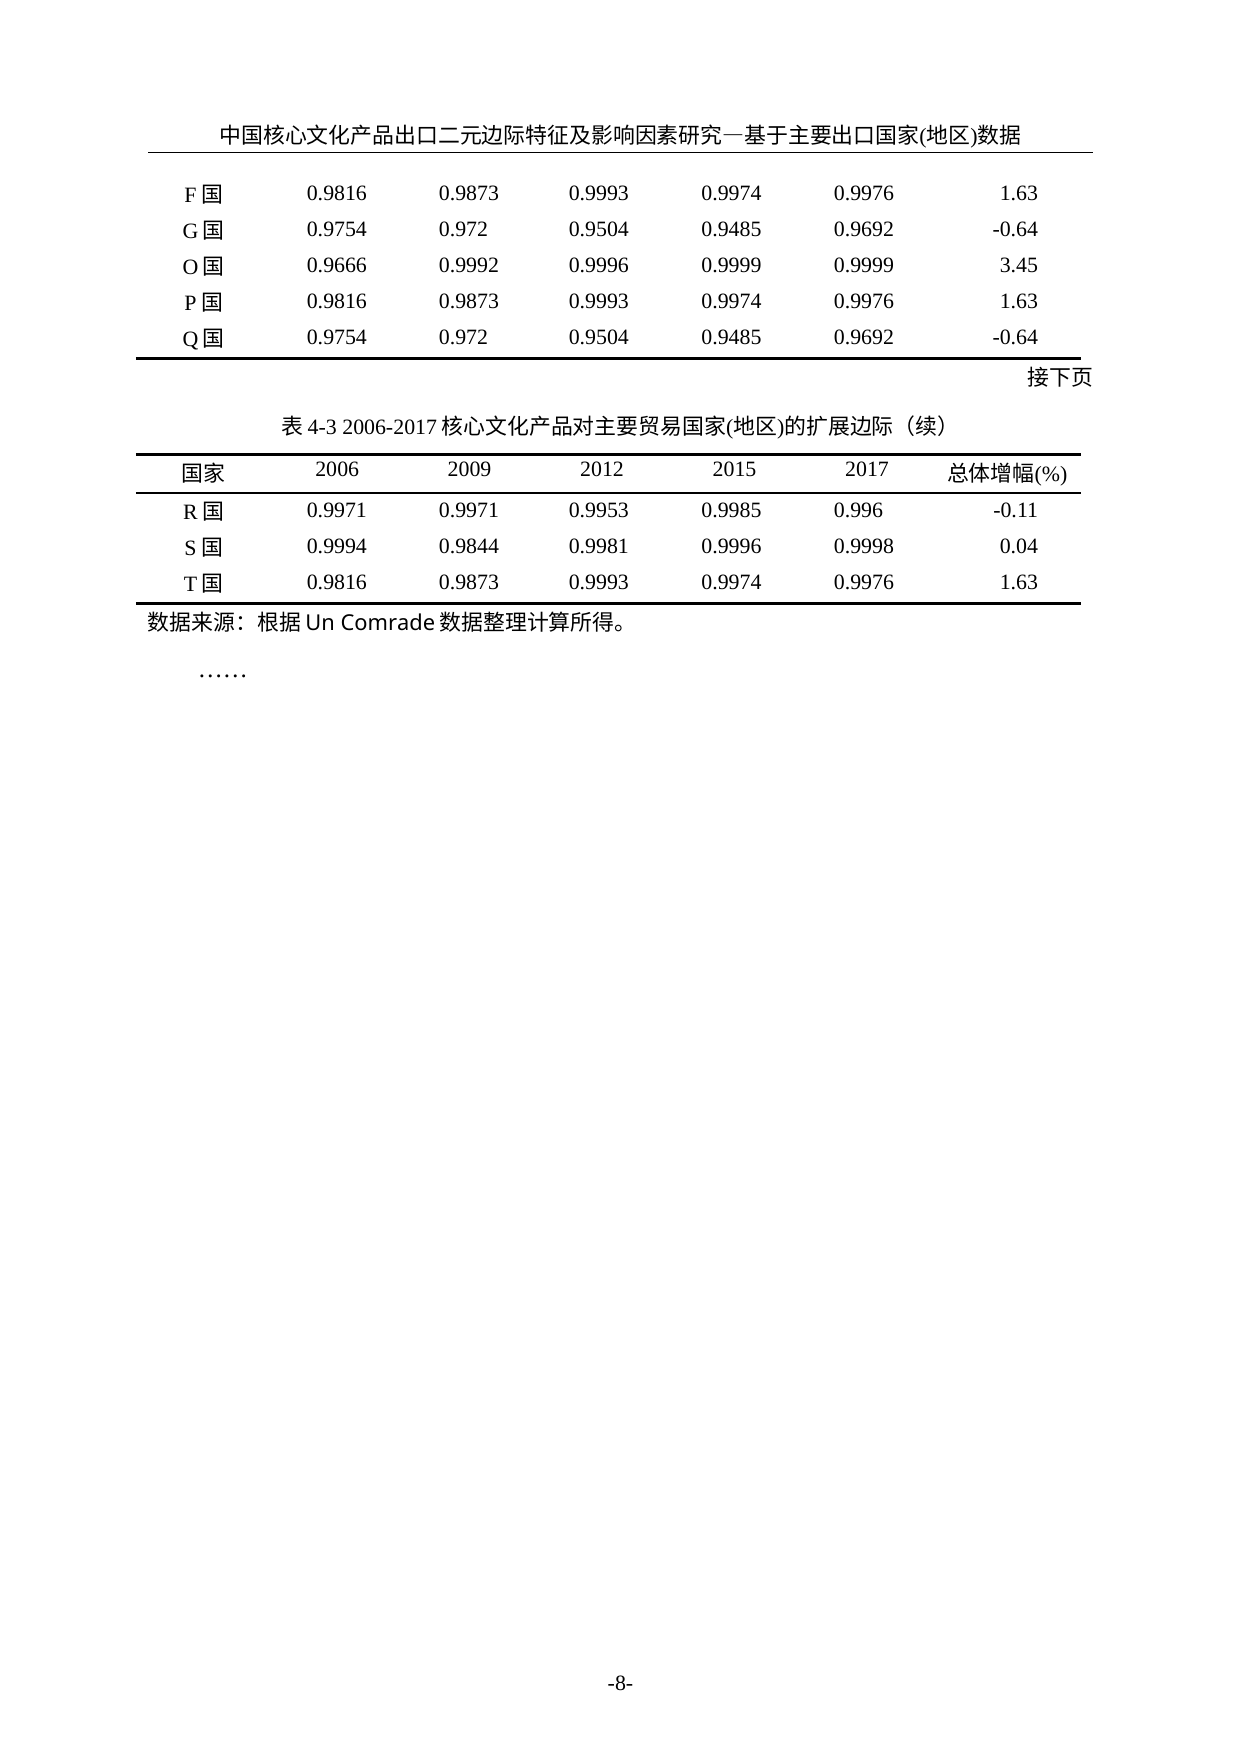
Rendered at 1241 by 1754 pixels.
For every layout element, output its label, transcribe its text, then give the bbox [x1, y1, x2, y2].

table_header 2012 [535, 456, 668, 492]
text …… [148, 637, 1093, 683]
text 数据来源：根据Un Comrade数据整理计算所得。 [148, 605, 1093, 637]
table_cell -0.64 [933, 213, 1081, 249]
table_cell 0.9754 [271, 213, 403, 249]
table_cell 0.9816 [271, 285, 403, 321]
table_cell 0.972 [403, 213, 535, 249]
table_cell 1.63 [933, 285, 1081, 321]
table_header 2017 [801, 456, 933, 492]
table_header 总体增幅(%) [933, 456, 1081, 492]
table_cell -0.64 [933, 321, 1081, 357]
table_cell 1.63 [933, 177, 1081, 213]
table_cell 0.9692 [801, 321, 933, 357]
table_cell O国 [136, 249, 271, 285]
table_cell 0.9999 [801, 249, 933, 285]
text 表4-3 2006-2017核心文化产品对主要贸易国家(地区)的扩展边际（续） [148, 409, 1093, 441]
table_cell -0.11 [933, 494, 1081, 530]
table_cell S国 [136, 530, 271, 566]
table_cell 0.9996 [535, 249, 668, 285]
table_cell 0.9953 [535, 494, 668, 530]
table_header 2009 [403, 456, 535, 492]
table_cell 0.9504 [535, 213, 668, 249]
table_cell 0.972 [403, 321, 535, 357]
table_cell 0.9816 [271, 566, 403, 602]
table_cell 0.9976 [801, 566, 933, 602]
table_header 2015 [668, 456, 801, 492]
table_cell 0.9816 [271, 177, 403, 213]
table_cell 0.9992 [403, 249, 535, 285]
table_cell 0.9993 [535, 566, 668, 602]
table_header 2006 [271, 456, 403, 492]
table_cell 0.9996 [668, 530, 801, 566]
table_cell 0.9974 [668, 177, 801, 213]
table_cell 1.63 [933, 566, 1081, 602]
table_cell 0.9994 [271, 530, 403, 566]
table_cell 0.9873 [403, 566, 535, 602]
table_cell R国 [136, 494, 271, 530]
table_cell 0.04 [933, 530, 1081, 566]
table_cell 0.9985 [668, 494, 801, 530]
text 接下页 [148, 360, 1093, 392]
table_cell P国 [136, 285, 271, 321]
table_header 国家 [136, 456, 271, 492]
table_cell 0.9976 [801, 177, 933, 213]
table_cell T国 [136, 566, 271, 602]
table_cell 0.9754 [271, 321, 403, 357]
table_cell 0.9873 [403, 177, 535, 213]
table_cell 0.9998 [801, 530, 933, 566]
table_cell 0.9974 [668, 285, 801, 321]
table_cell 0.9485 [668, 321, 801, 357]
table_cell 0.9993 [535, 285, 668, 321]
table_cell 0.996 [801, 494, 933, 530]
table_cell 0.9971 [403, 494, 535, 530]
table_cell 0.9993 [535, 177, 668, 213]
table_cell 0.9666 [271, 249, 403, 285]
table_cell 0.9692 [801, 213, 933, 249]
table_cell 0.9485 [668, 213, 801, 249]
table_cell G国 [136, 213, 271, 249]
table_cell 0.9971 [271, 494, 403, 530]
table_cell 0.9981 [535, 530, 668, 566]
table_cell 0.9976 [801, 285, 933, 321]
table_cell 0.9873 [403, 285, 535, 321]
table_cell 0.9974 [668, 566, 801, 602]
table_cell F国 [136, 177, 271, 213]
table_cell 3.45 [933, 249, 1081, 285]
table_cell 0.9999 [668, 249, 801, 285]
table_cell 0.9844 [403, 530, 535, 566]
table_cell Q国 [136, 321, 271, 357]
table_cell 0.9504 [535, 321, 668, 357]
